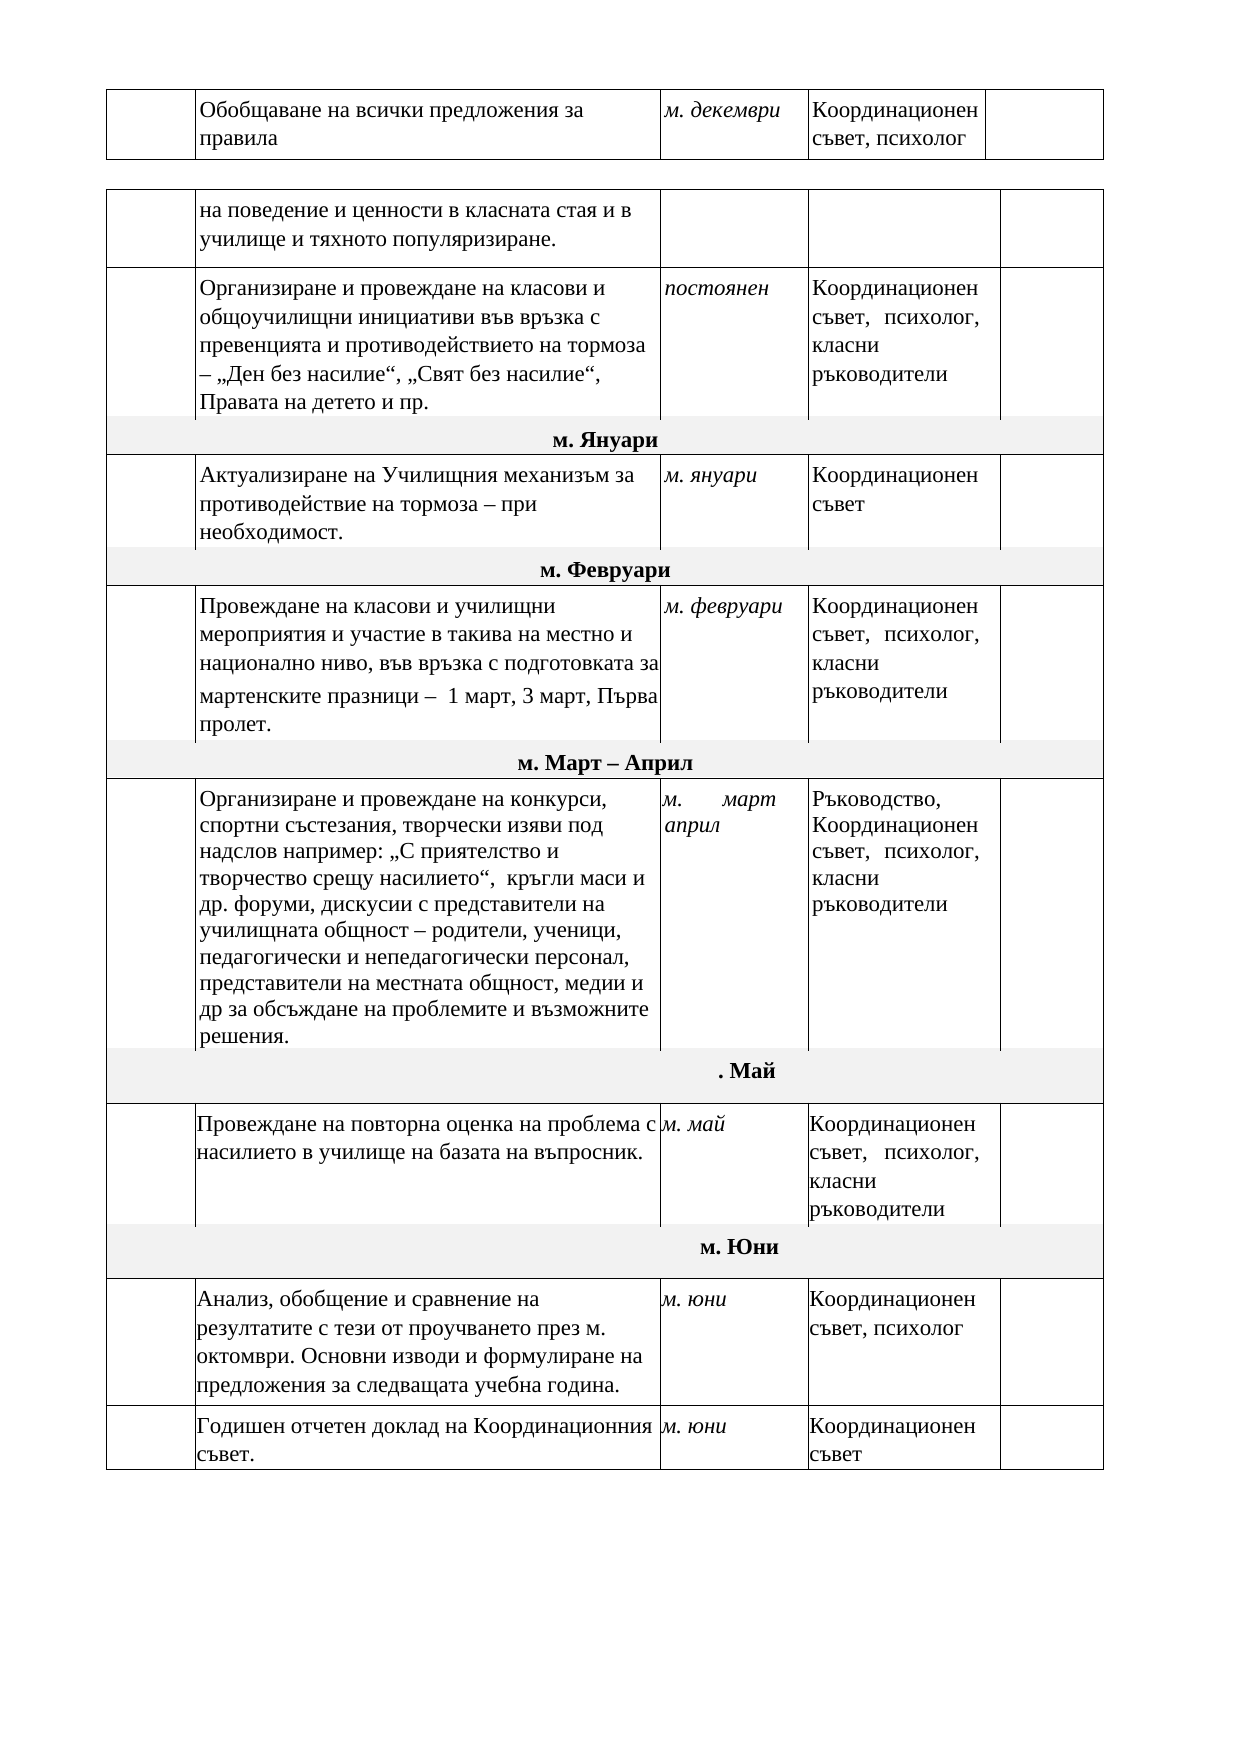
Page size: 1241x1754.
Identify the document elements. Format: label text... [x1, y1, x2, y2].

table_cell постоянен [661, 268, 808, 416]
table_cell Организиране и провеждане на конкурси, спортни състезания, творчески изяви под надслов например: „С приятелство и творчество срещу насилието“, кръгли маси и др. форуми, дискусии с представители на училищната общност – родители, ученици, педагогически и непедагогически персонал, представители на местната общност, медии и др за обсъждане на проблемите и възможните решения. [196, 779, 660, 1048]
table_cell [809, 1227, 1103, 1278]
table_cell м. Февруари [107, 550, 1103, 585]
table_header [1001, 190, 1103, 267]
table_cell Годишен отчетен доклад на Координационния съвет. [196, 1406, 660, 1469]
table_cell [809, 1051, 1103, 1103]
table_cell Координационен съвет, психолог, класни ръководители [809, 1104, 1000, 1224]
table_cell Провеждане на повторна оценка на проблема с насилието в училище на базата на въпросник. [196, 1104, 660, 1224]
table_cell [1001, 455, 1103, 547]
table_cell Анализ, обобщение и сравнение на резултатите с тези от проучването през м. октомври. Основни изводи и формулиране на предложения за следващата учебна година. [196, 1279, 660, 1404]
table_cell [107, 455, 195, 547]
table_cell м. февруари [661, 586, 808, 739]
table_cell [986, 90, 1103, 159]
table_cell [107, 586, 195, 739]
table_cell [107, 268, 195, 416]
table_cell [1001, 1104, 1103, 1224]
table_cell Координационен съвет, психолог [809, 1279, 1000, 1404]
table_cell [107, 90, 195, 159]
table_cell [1001, 779, 1103, 1048]
table_cell Ръководство, Координационен съвет, психолог, класни ръководители [809, 779, 1000, 1048]
table_cell м. Юни [107, 1227, 809, 1278]
table_cell [1001, 1279, 1103, 1404]
table_cell м. Март – Април [107, 743, 1103, 777]
table_cell м. юни [661, 1279, 808, 1404]
table_cell [107, 1104, 195, 1224]
table_cell Координационен съвет, психолог, класни ръководители [809, 268, 1000, 416]
table_header [107, 190, 195, 267]
table_cell . Май [107, 1051, 809, 1103]
table_cell Провеждане на класови и училищни мероприятия и участие в такива на местно и национално ниво, във връзка с подготовката за мартенските празници – 1 март, 3 март, Първа пролет. [196, 586, 660, 739]
table_cell Организиране и провеждане на класови и общоучилищни инициативи във връзка с превенцията и противодействието на тормоза – „Ден без насилие“, „Свят без насилие“, Правата на детето и пр. [196, 268, 660, 416]
table_cell м. май [661, 1104, 808, 1224]
table_header [661, 190, 808, 267]
table_header на поведение и ценности в класната стая и в училище и тяхното популяризиране. [196, 190, 660, 267]
table_cell [107, 1406, 195, 1469]
table_cell м. януари [661, 455, 808, 547]
table_cell [107, 779, 195, 1048]
table_cell м. март – април [661, 779, 808, 1048]
table_cell м. Януари [107, 420, 1103, 454]
table_cell [1001, 586, 1103, 739]
table_cell [1001, 1406, 1103, 1469]
table_header [809, 190, 1000, 267]
table_cell [107, 1279, 195, 1404]
table_cell м. юни [661, 1406, 808, 1469]
table_cell м. декември [661, 90, 808, 159]
table_cell [1001, 268, 1103, 416]
table_cell Актуализиране на Училищния механизъм за противодействие на тормоза – при необходимост. [196, 455, 660, 547]
table_cell Координационен съвет, психолог, класни ръководители [809, 586, 1000, 739]
table_cell Обобщаване на всички предложения за правила [196, 90, 660, 159]
table_cell Координационен съвет [809, 455, 1000, 547]
table_cell Координационен съвет, психолог [809, 90, 985, 159]
table_cell Координационен съвет [809, 1406, 1000, 1469]
